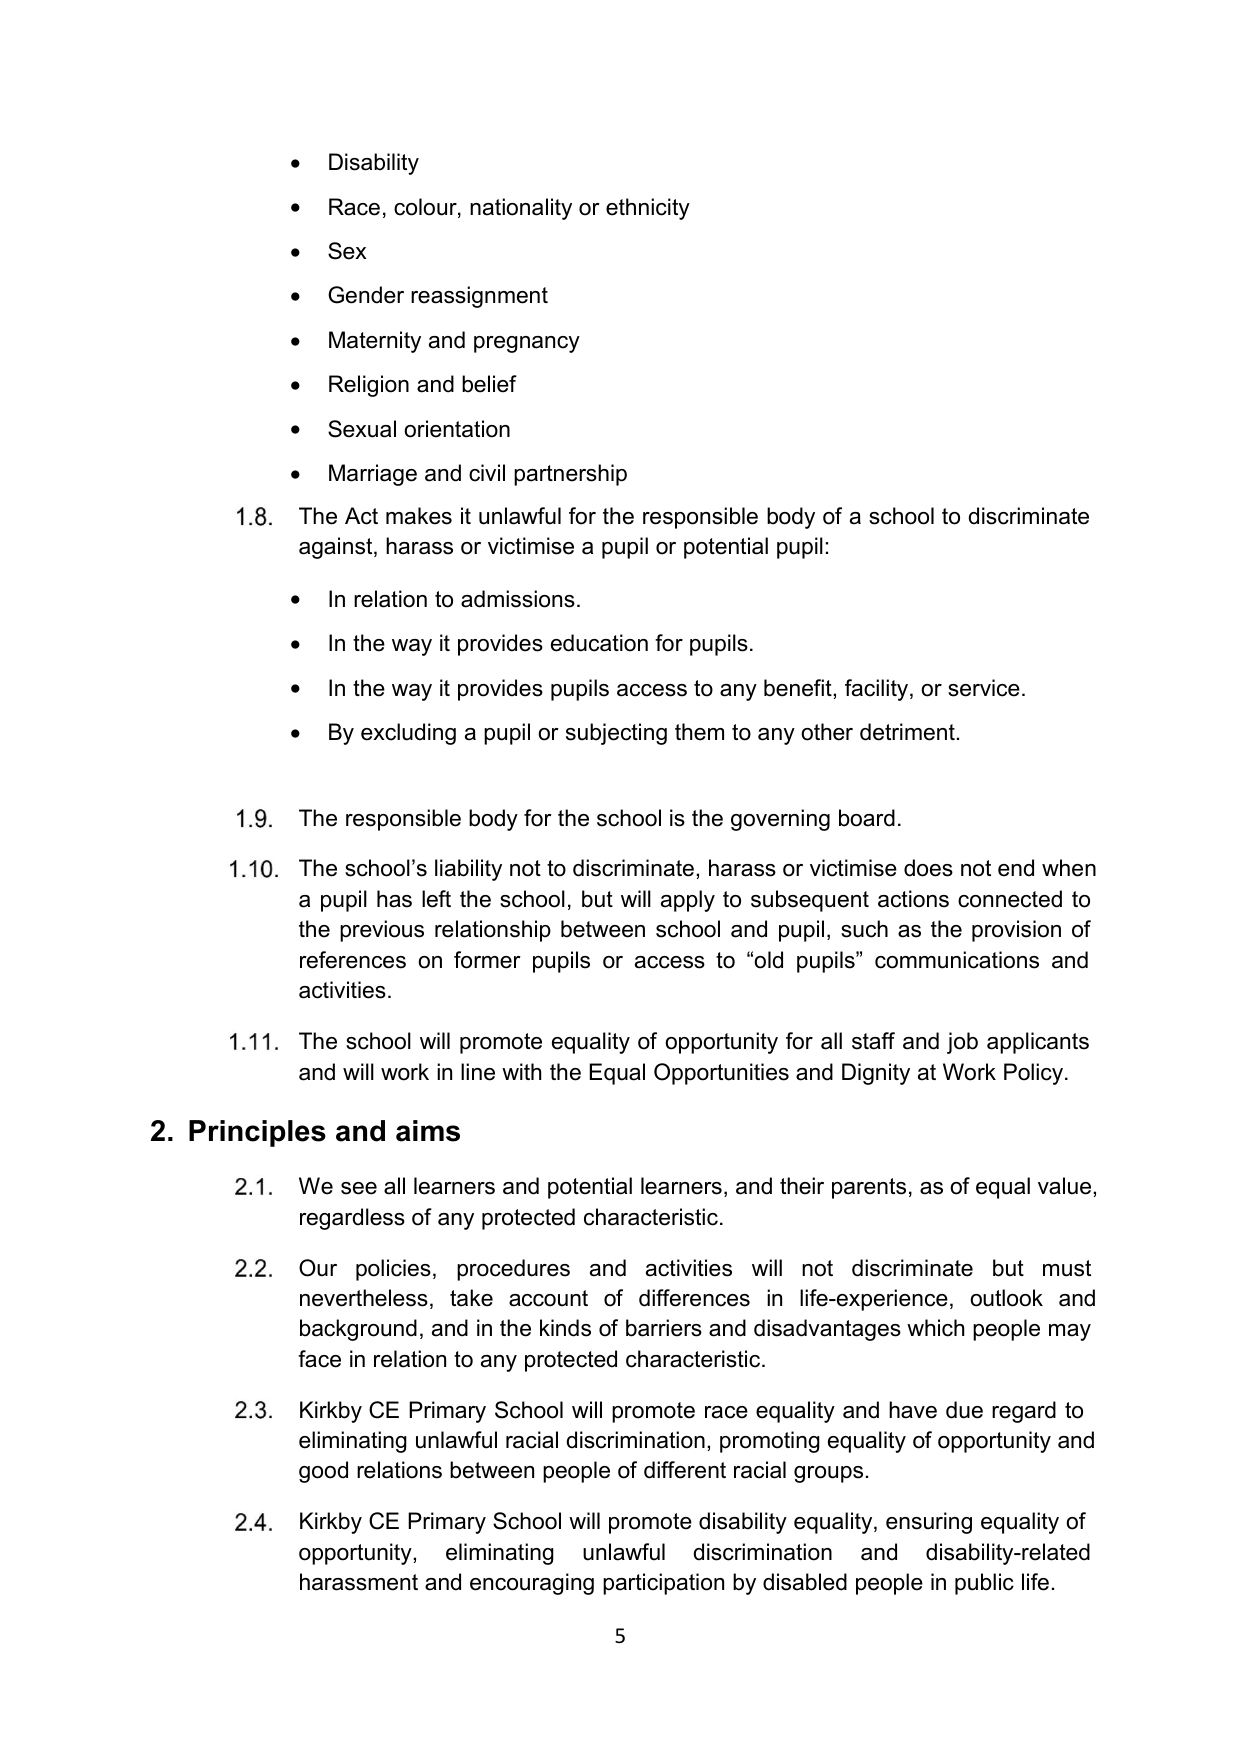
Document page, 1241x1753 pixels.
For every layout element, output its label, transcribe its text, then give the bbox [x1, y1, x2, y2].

picture [227, 1030, 280, 1052]
text • [290, 459, 325, 487]
text The Act makes it unlawful for the responsible body of a school to discriminate [298, 503, 1115, 529]
picture [234, 505, 274, 528]
text Gender reassignment [327, 283, 605, 309]
text Kirkby CE Primary School will promote disability equality, ensuring equality of [298, 1509, 1116, 1535]
text Sex [327, 239, 714, 265]
text Disability [327, 150, 444, 176]
text By excluding a pupil or subjecting them to any other detriment. [327, 720, 1044, 745]
text regardless of any protected characteristic. [298, 1204, 1115, 1230]
text activities. [298, 978, 1116, 1004]
text • [290, 281, 325, 309]
text • [290, 584, 325, 612]
text We see all learners and potential learners, and their parents, as of equal value, [298, 1174, 1115, 1200]
text • [290, 237, 325, 265]
text the previous relationship between school and pupil, such as the provision of [298, 917, 1116, 943]
text references on former pupils or access to “old pupils” communications and [298, 947, 1116, 973]
text good relations between people of different racial groups. [298, 1458, 1115, 1484]
text • [290, 148, 325, 176]
text Maternity and pregnancy [327, 328, 605, 354]
text The school will promote equality of opportunity for all staff and job applicants [298, 1029, 1115, 1055]
text face in relation to any protected characteristic. [298, 1347, 1115, 1372]
text • [290, 326, 325, 354]
text eliminating unlawful racial discrimination, promoting equality of opportunity and [298, 1428, 1115, 1453]
text • [290, 192, 325, 221]
text Sexual orientation [327, 416, 605, 442]
text • [290, 717, 325, 746]
text Race, colour, nationality or ethnicity [327, 194, 714, 220]
text nevertheless, take account of differences in life-experience, outlook and [298, 1286, 1115, 1311]
text In the way it provides pupils access to any benefit, facility, or service. [327, 675, 1044, 701]
text The school’s liability not to discriminate, harass or victimise does not end when [298, 856, 1116, 882]
text The responsible body for the school is the governing board. [298, 806, 926, 831]
text against, harass or victimise a pupil or potential pupil: [298, 534, 1115, 560]
picture [227, 857, 280, 880]
picture [232, 1398, 274, 1421]
text In the way it provides education for pupils. [327, 631, 779, 657]
text a pupil has left the school, but will apply to subsequent actions connected to [298, 887, 1116, 913]
text • [290, 628, 325, 657]
text Our policies, procedures and activities will not discriminate but must [298, 1255, 1115, 1281]
text background, and in the kinds of barriers and disadvantages which people may [298, 1316, 1115, 1342]
text Kirkby CE Primary School will promote race equality and have due regard to [298, 1397, 1115, 1423]
picture [232, 1510, 274, 1533]
text Religion and belief [327, 372, 605, 398]
picture [232, 1175, 274, 1197]
text 2. Principles and aims [150, 1115, 486, 1147]
text and will work in line with the Equal Opportunities and Dignity at Work Policy. [298, 1059, 1115, 1085]
text • [290, 414, 325, 442]
text opportunity, eliminating unlawful discrimination and disability-related [298, 1539, 1116, 1565]
text • [290, 370, 325, 398]
picture [232, 1256, 274, 1279]
text Marriage and civil partnership [327, 461, 653, 487]
picture [234, 807, 274, 830]
text • [290, 673, 325, 701]
text In relation to admissions. [327, 587, 606, 612]
text harassment and encouraging participation by disabled people in public life. [298, 1570, 1116, 1596]
